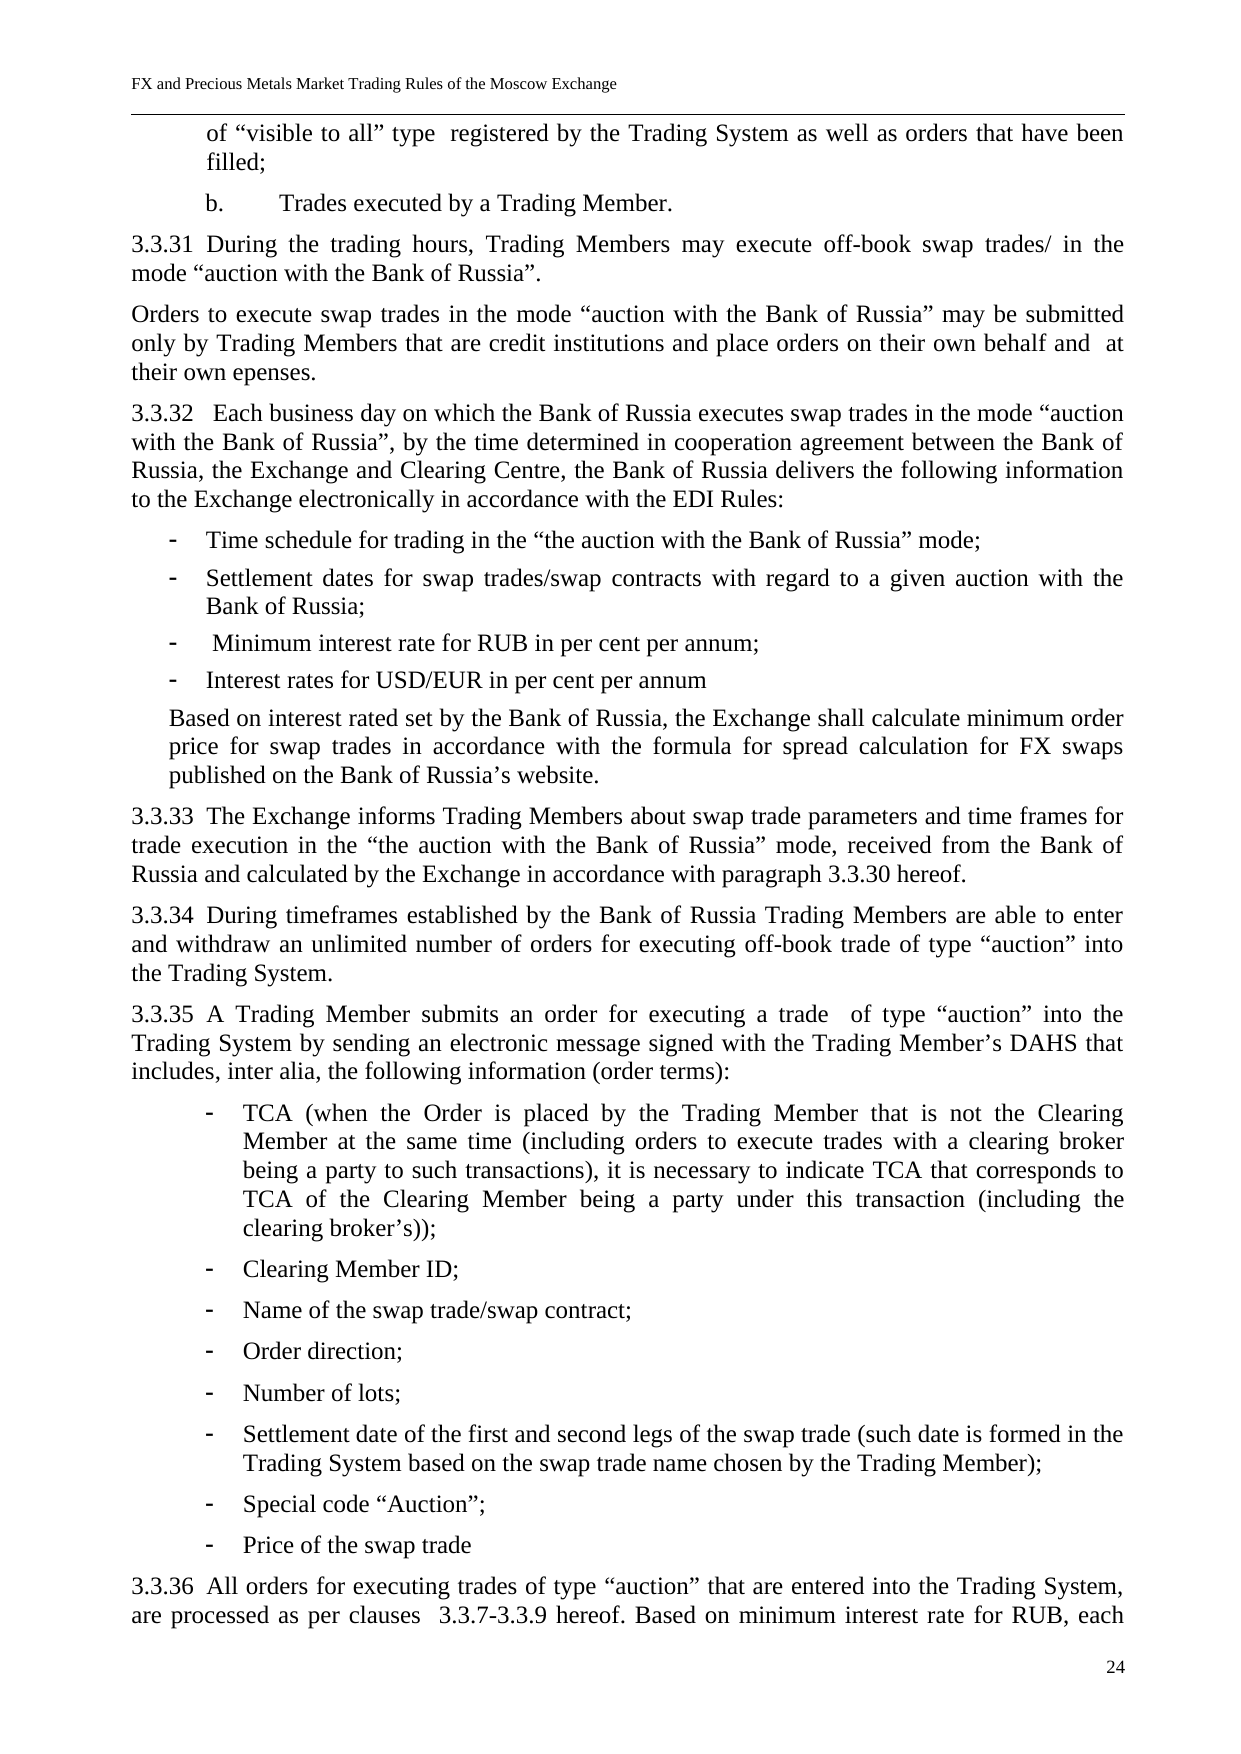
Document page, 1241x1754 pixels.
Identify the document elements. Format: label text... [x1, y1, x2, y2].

list Price of the swap trade [205, 1530, 1125, 1559]
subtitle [131, 1571, 1125, 1629]
subtitle A Trading Member submits an order for executing a trade of type “auction” into the Trading System by sending an electronic message signed with the Trading Member’s DAHS that includes, inter alia, the following information (order terms): [131, 999, 1125, 1085]
list Trades executed by a Trading Member. [205, 188, 1125, 217]
list Settlement date of the first and second legs of the swap trade (such date is formed in the Trading System based on the swap trade name chosen by the Trading Member); [205, 1419, 1125, 1476]
subtitle The Exchange informs Trading Members about swap trade parameters and time frames for trade execution in the “the auction with the Bank of Russia” mode, received from the Bank of Russia and calculated by the Exchange in accordance with paragraph 3.3.30 hereof. [131, 801, 1125, 888]
text Based on interest rated set by the Bank of Russia, the Exchange shall calculate minimum order price for swap trades in accordance with the formula for spread calculation for FX swaps published on the Bank of Russia’s website. [168, 703, 1125, 789]
list Special code “Auction”; [205, 1489, 1125, 1518]
list Time schedule for trading in the “the auction with the Bank of Russia” mode; [168, 526, 1125, 554]
subtitle Each business day on which the Bank of Russia executes swap trades in the mode “auction with the Bank of Russia”, by the time determined in cooperation agreement between the Bank of Russia, the Exchange and Clearing Centre, the Bank of Russia delivers the following information to the Exchange electronically in accordance with the EDI Rules: [131, 398, 1125, 513]
subtitle During the trading hours, Trading Members may execute off-book swap trades/ in the mode “auction with the Bank of Russia”. [131, 229, 1125, 287]
list Name of the swap trade/swap contract; [205, 1295, 1125, 1324]
list Order direction; [205, 1336, 1125, 1365]
list TCA (when the Order is placed by the Trading Member that is not the Clearing Member at the same time (including orders to execute trades with a clearing broker being a party to such transactions), it is necessary to indicate TCA that corresponds to TCA of the Clearing Member being a party under this transaction (including the clearing broker’s)); [205, 1098, 1125, 1241]
list Clearing Member ID; [205, 1254, 1125, 1283]
list Number of lots; [205, 1378, 1125, 1406]
list Interest rates for USD/EUR in per cent per annum [168, 666, 1125, 694]
list Minimum interest rate for RUB in per cent per annum; [168, 628, 1125, 657]
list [205, 118, 1125, 176]
list Settlement dates for swap trades/swap contracts with regard to a given auction with the Bank of Russia; [168, 563, 1125, 620]
text Orders to execute swap trades in the mode “auction with the Bank of Russia” may be submitted only by Trading Members that are credit institutions and place orders on their own behalf and at their own epenses. [131, 299, 1125, 386]
subtitle During timeframes established by the Bank of Russia Trading Members are able to enter and withdraw an unlimited number of orders for executing off-book trade of type “auction” into the Trading System. [131, 900, 1125, 986]
